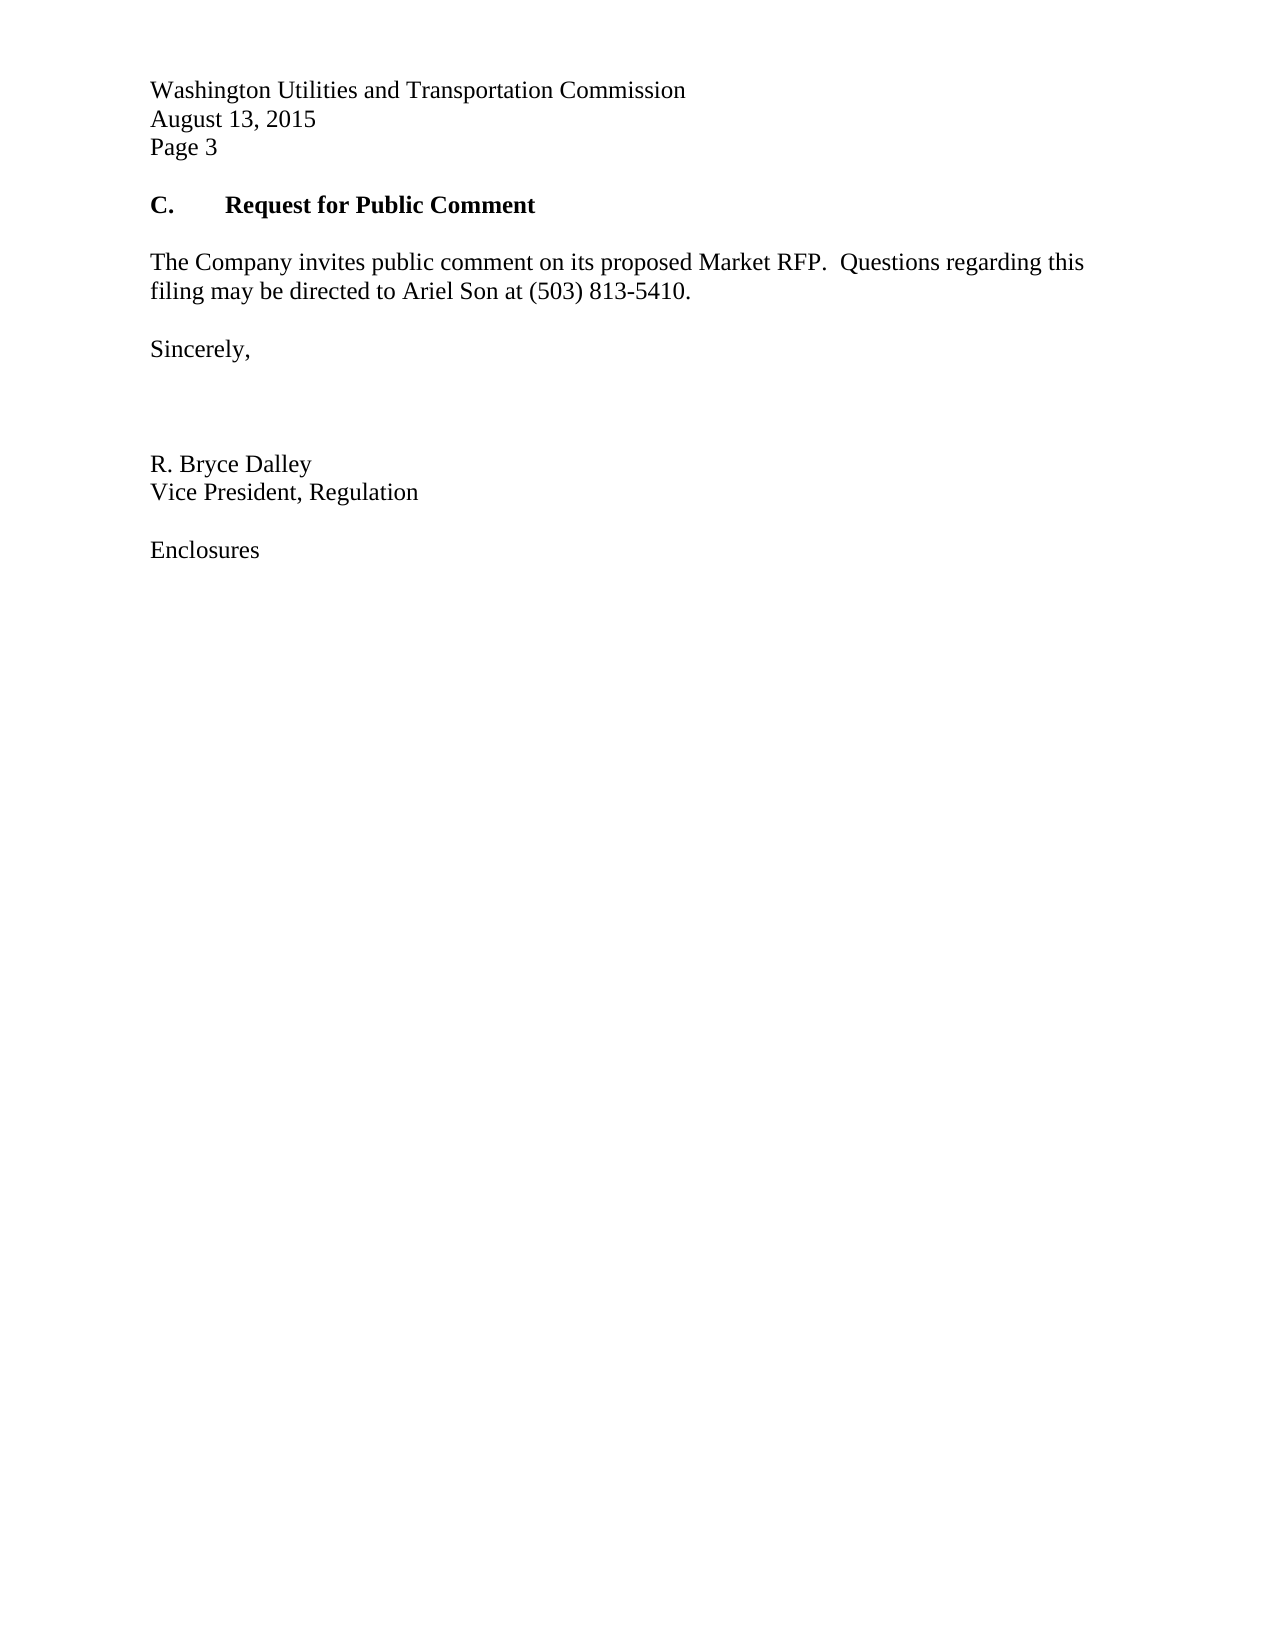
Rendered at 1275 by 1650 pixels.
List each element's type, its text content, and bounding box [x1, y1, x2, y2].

text The Company invites public comment on its proposed Market RFP. Questions regarding this filing may be directed to Ariel Son at (503) 813-5410. [150, 247, 1125, 305]
text Vice President, Regulation [150, 477, 1125, 506]
text Sincerely, [150, 334, 1125, 362]
text Enclosures [150, 535, 1125, 564]
list Request for Public Comment [150, 190, 1125, 219]
text R. Bryce Dalley [150, 449, 1125, 477]
